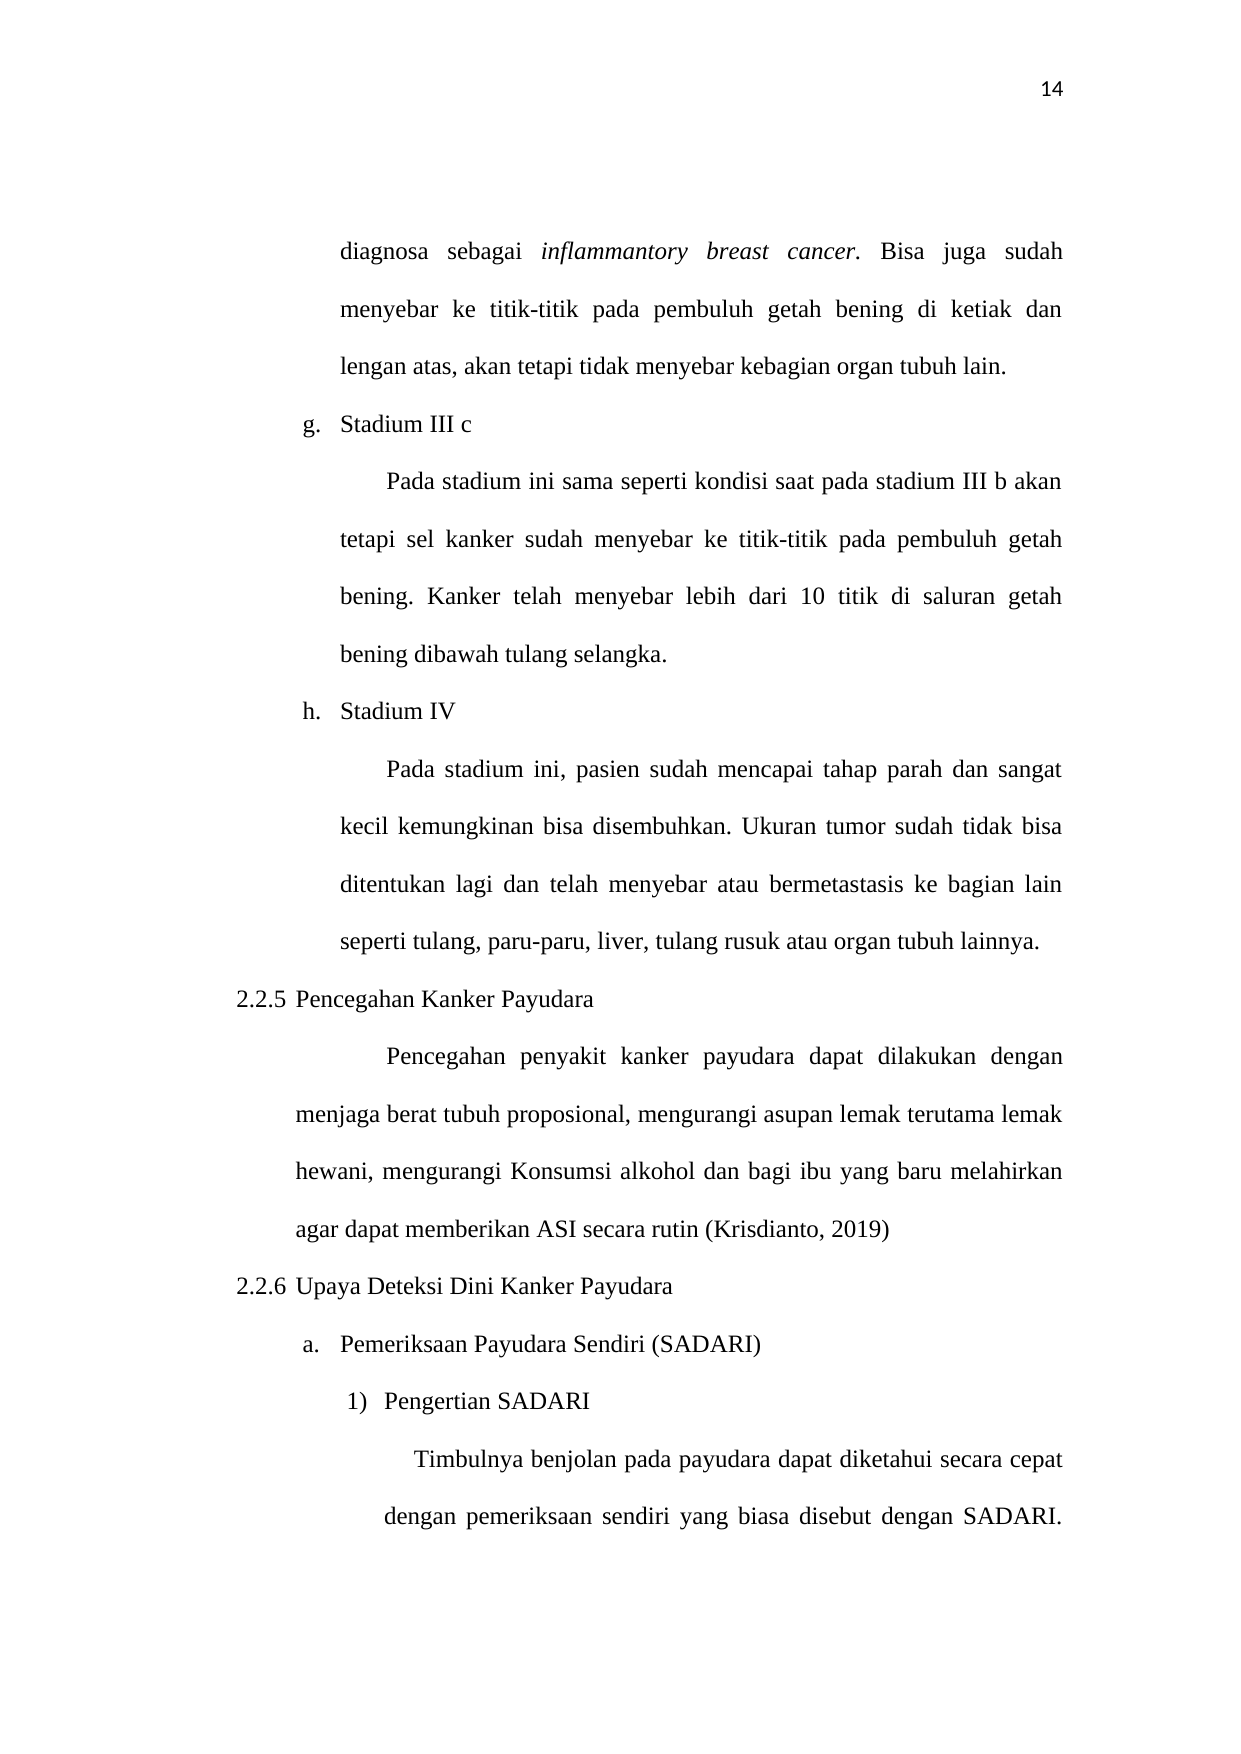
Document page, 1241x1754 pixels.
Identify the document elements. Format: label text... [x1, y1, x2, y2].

list Stadium III c [302, 409, 1063, 437]
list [340, 236, 1063, 380]
list Pada stadium ini sama seperti kondisi saat pada stadium III b akan tetapi sel kanker sudah menyebar ke titik-titik pada pembuluh getah bening. Kanker telah menyebar lebih dari 10 titik di saluran getah bening dibawah tulang selangka. [340, 466, 1063, 667]
list Upaya Deteksi Dini Kanker Payudara [236, 1271, 1063, 1300]
list Pencegahan Kanker Payudara [236, 984, 1063, 1012]
list Pengertian SADARI [346, 1386, 1063, 1415]
list Pencegahan penyakit kanker payudara dapat dilakukan dengan menjaga berat tubuh proposional, mengurangi asupan lemak terutama lemak hewani, mengurangi Konsumsi alkohol dan bagi ibu yang baru melahirkan agar dapat memberikan ASI secara rutin (Krisdianto, 2019) [295, 1041, 1063, 1242]
list Pada stadium ini, pasien sudah mencapai tahap parah dan sangat kecil kemungkinan bisa disembuhkan. Ukuran tumor sudah tidak bisa ditentukan lagi dan telah menyebar atau bermetastasis ke bagian lain seperti tulang, paru-paru, liver, tulang rusuk atau organ tubuh lainnya. [340, 754, 1063, 955]
list Stadium IV [302, 696, 1063, 725]
list Pemeriksaan Payudara Sendiri (SADARI) [302, 1329, 1063, 1357]
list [384, 1444, 1063, 1530]
